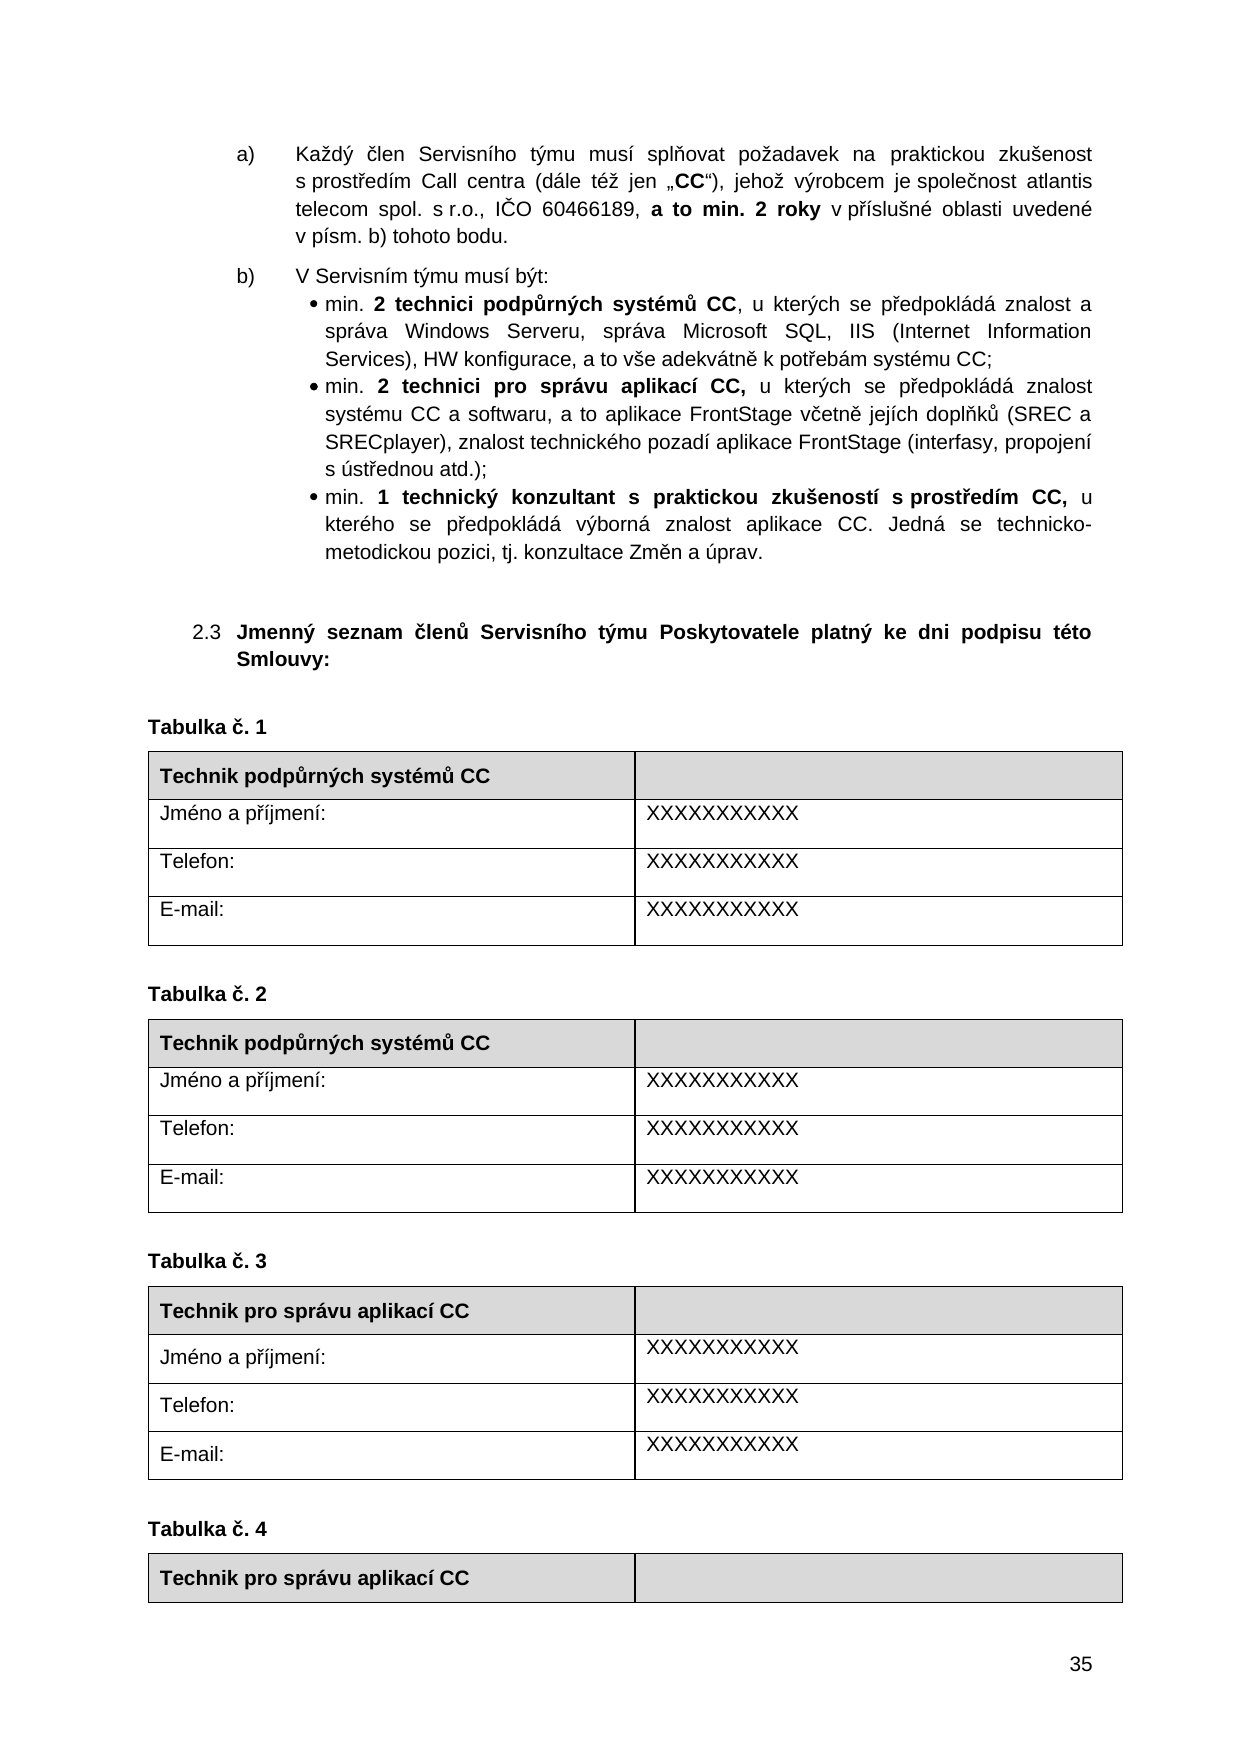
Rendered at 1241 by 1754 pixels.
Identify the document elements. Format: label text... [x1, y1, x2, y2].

table_cell Telefon: [149, 1116, 634, 1163]
table_cell Jméno a příjmení: [149, 800, 634, 848]
table_cell XXXXXXXXXXX [636, 800, 1122, 848]
table_cell E-mail: [149, 897, 634, 944]
list V Servisním týmu musí být: [236, 264, 1092, 288]
text Tabulka č. 3 [148, 1249, 1092, 1273]
list Každý člen Servisního týmu musí splňovat požadavek na praktickou zkušenost s prostředím Call centra (dále též jen „CC“), jehož výrobcem je společnost atlantis telecom spol. s r.o., IČO 60466189, a to min. 2 roky v příslušné oblasti uvedené v písm. b) tohoto bodu. [236, 142, 1092, 248]
table_header [636, 1554, 1122, 1602]
table_header Technik pro správu aplikací CC [149, 1287, 634, 1334]
table_header [636, 1287, 1122, 1334]
text Tabulka č. 1 [148, 714, 1092, 738]
text Tabulka č. 4 [148, 1517, 1092, 1541]
table_header Technik podpůrných systémů CC [149, 752, 634, 799]
table_cell E-mail: [149, 1165, 634, 1212]
table_cell XXXXXXXXXXX [636, 1068, 1122, 1115]
table_cell Telefon: [149, 849, 634, 896]
table_header [636, 1020, 1122, 1067]
table_cell XXXXXXXXXXX [636, 1432, 1122, 1479]
table_header [636, 752, 1122, 799]
table_cell XXXXXXXXXXX [636, 1335, 1122, 1382]
list Jmenný seznam členů Servisního týmu Poskytovatele platný ke dni podpisu této Smlouvy: [192, 619, 1092, 671]
text Tabulka č. 2 [148, 982, 1092, 1006]
list min. 1 technický konzultant s praktickou zkušeností s prostředím CC, u kterého se předpokládá výborná znalost aplikace CC. Jedná se technicko- metodickou pozici, tj. konzultace Změn a úprav. [310, 484, 1092, 563]
list min. 2 technici podpůrných systémů CC, u kterých se předpokládá znalost a správa Windows Serveru, správa Microsoft SQL, IIS (Internet Information Services), HW konfigurace, a to vše adekvátně k potřebám systému CC; [310, 292, 1092, 371]
table_header Technik podpůrných systémů CC [149, 1020, 634, 1067]
table_header Technik pro správu aplikací CC [149, 1554, 634, 1602]
table_cell XXXXXXXXXXX [636, 1116, 1122, 1163]
table_cell Jméno a příjmení: [149, 1068, 634, 1115]
table_cell Telefon: [149, 1384, 634, 1431]
table_cell XXXXXXXXXXX [636, 897, 1122, 944]
table_cell XXXXXXXXXXX [636, 849, 1122, 896]
table_cell XXXXXXXXXXX [636, 1384, 1122, 1431]
table_cell XXXXXXXXXXX [636, 1165, 1122, 1212]
table_cell Jméno a příjmení: [149, 1335, 634, 1382]
list min. 2 technici pro správu aplikací CC, u kterých se předpokládá znalost systému CC a softwaru, a to aplikace FrontStage včetně jejích doplňků (SREC a SRECplayer), znalost technického pozadí aplikace FrontStage (interfasy, propojení s ústřednou atd.); [310, 374, 1092, 481]
table_cell E-mail: [149, 1432, 634, 1479]
